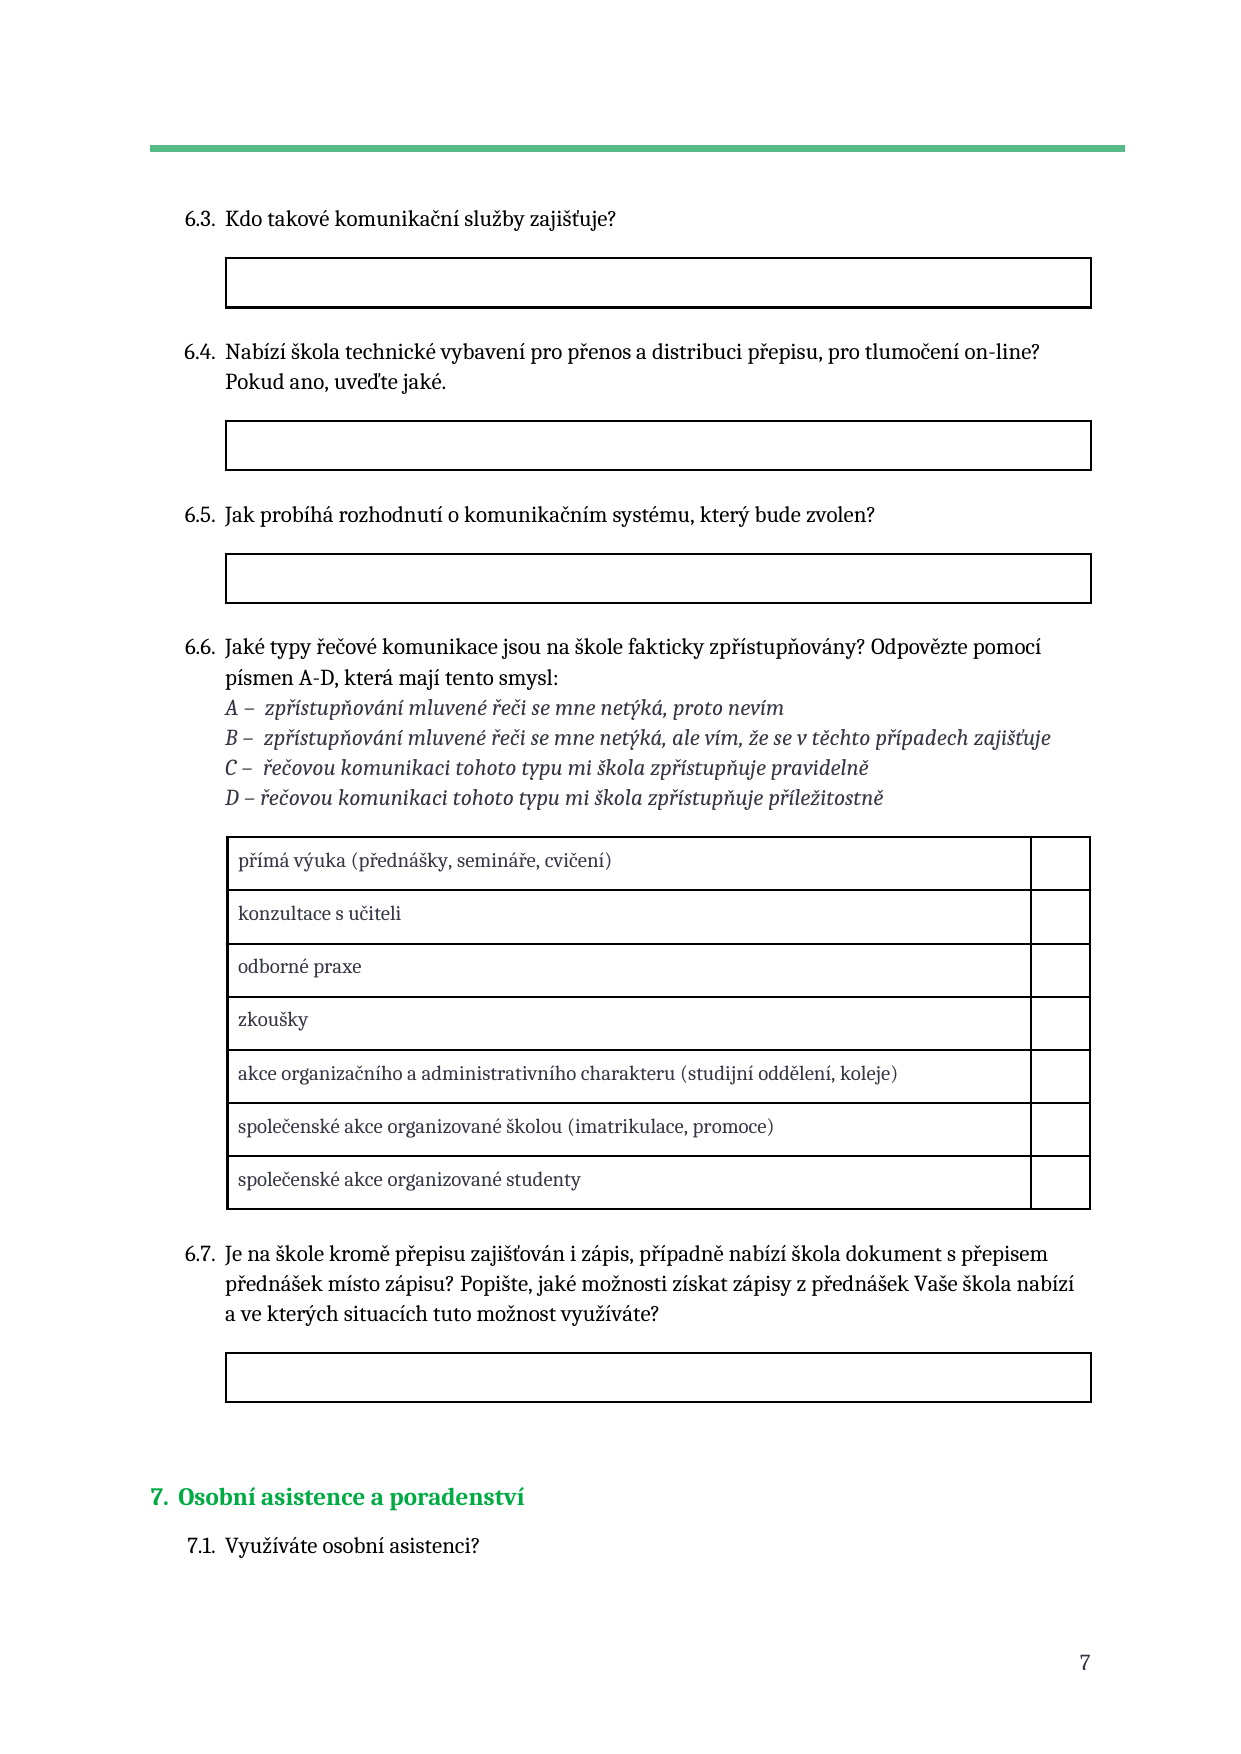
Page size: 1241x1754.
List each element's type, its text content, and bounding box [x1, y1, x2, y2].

table_header [227, 259, 1090, 306]
picture [150, 145, 1125, 152]
text A – zpřístupňování mluvené řeči se mne netýká, proto nevím [225, 694, 1090, 721]
text D – řečovou komunikaci tohoto typu mi škola zpřístupňuje příležitostně [225, 785, 1090, 811]
table_header přímá výuka (přednášky, semináře, cvičení) [229, 838, 1030, 889]
table_header [227, 555, 1090, 602]
table_cell [1032, 1157, 1089, 1208]
list Je na škole kromě přepisu zajišťován i zápis, případně nabízí škola dokument s přepisem přednášek místo zápisu? Popište, jaké možnosti získat zápisy z přednášek Vaše škola nabízí a ve kterých situacích tuto možnost využíváte? [216, 1240, 1090, 1327]
table_cell [1032, 891, 1089, 942]
table_header [227, 1354, 1090, 1401]
list Jaké typy řečové komunikace jsou na škole fakticky zpřístupňovány? Odpovězte pomocí písmen A-D, která mají tento smysl: [216, 634, 1090, 691]
table_cell společenské akce organizované studenty [229, 1157, 1030, 1208]
table_cell konzultace s učiteli [229, 891, 1030, 942]
table_header [1032, 838, 1089, 889]
table_cell [1032, 1104, 1089, 1155]
table_cell [1032, 998, 1089, 1049]
list Kdo takové komunikační služby zajišťuje? [216, 206, 1090, 232]
text B – zpřístupňování mluvené řeči se mne netýká, ale vím, že se v těchto případech zajišťuje [225, 725, 1090, 751]
list Využíváte osobní asistenci? [216, 1533, 1090, 1559]
table_header [227, 422, 1090, 469]
table_cell [1032, 945, 1089, 996]
table_cell [1032, 1051, 1089, 1102]
list Nabízí škola technické vybavení pro přenos a distribuci přepisu, pro tlumočení on-line? Pokud ano, uveďte jaké. [216, 339, 1090, 395]
list Jak probíhá rozhodnutí o komunikačním systému, který bude zvolen? [216, 501, 1090, 528]
subtitle Osobní asistence a poradenství [169, 1483, 1090, 1512]
table_cell zkoušky [229, 998, 1030, 1049]
table_cell odborné praxe [229, 945, 1030, 996]
text C – řečovou komunikaci tohoto typu mi škola zpřístupňuje pravidelně [225, 755, 1090, 781]
table_cell společenské akce organizované školou (imatrikulace, promoce) [229, 1104, 1030, 1155]
table_cell akce organizačního a administrativního charakteru (studijní oddělení, koleje) [229, 1051, 1030, 1102]
